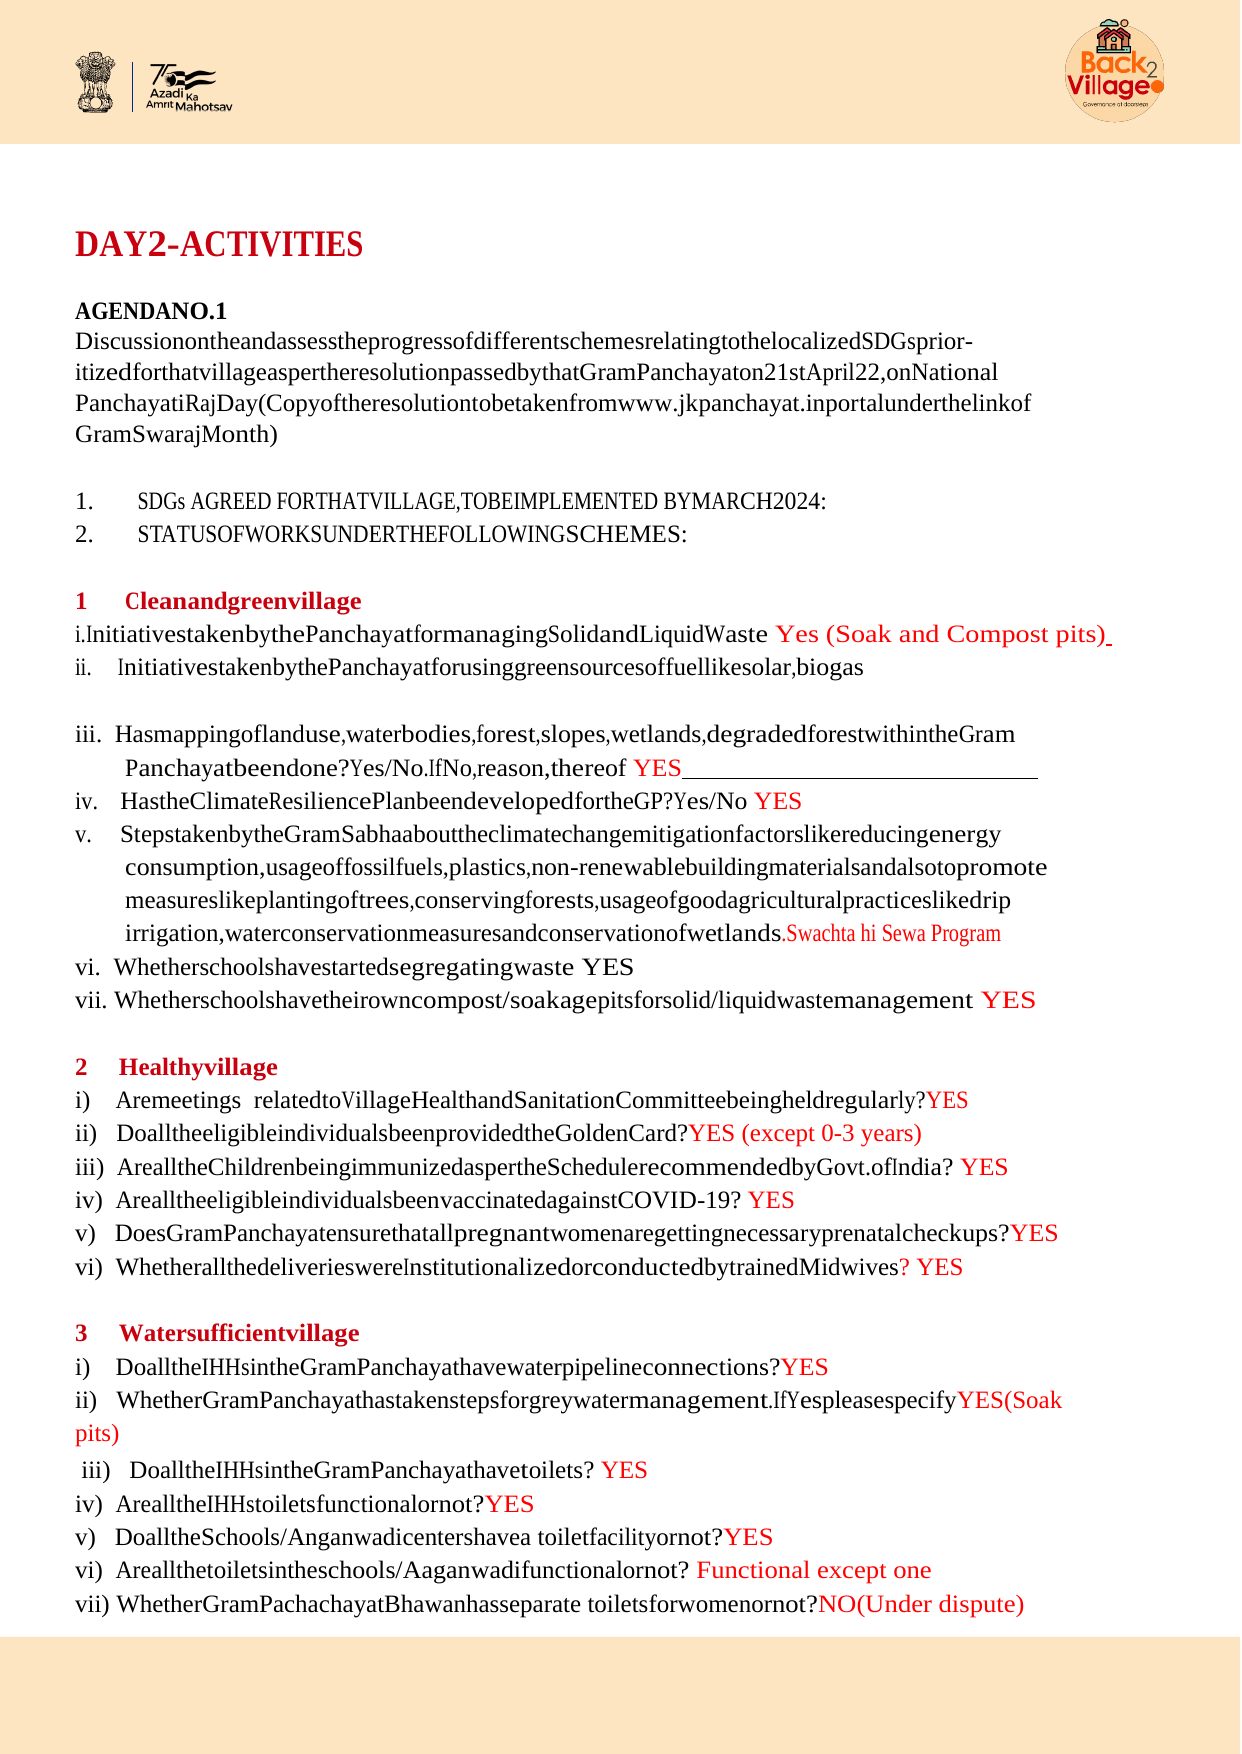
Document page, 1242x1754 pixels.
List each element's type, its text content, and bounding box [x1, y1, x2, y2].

text iv. HastheClimateResiliencePlanbeendevelopedfortheGP?Yes/No YES [75, 786, 1242, 815]
text iii) DoalltheIHHsintheGramPanchayathavetoilets? YES [75, 1456, 1069, 1484]
text 2 Healthyvillage [75, 1052, 1242, 1080]
text AGENDANO.1 [75, 296, 1242, 325]
text vii. Whetherschoolshavetheirowncompost/soakagepitsforsolid/liquidwastemanagement YES [75, 985, 1242, 1014]
text i) DoalltheIHHsintheGramPanchayathavewaterpipelineconnections?YES [75, 1352, 1242, 1380]
text 1. SDGs AGREED FORTHATVILLAGE,TOBEIMPLEMENTED BYMARCH2024: [75, 486, 1242, 515]
text 3 Watersufficientvillage [75, 1318, 1242, 1347]
text ii. InitiativestakenbythePanchayatforusinggreensourcesoffuellikesolar,biogas [75, 653, 1242, 681]
text vi) Areallthetoiletsintheschools/Aaganwadifunctionalornot? Functional except one [75, 1555, 1242, 1584]
picture [143, 59, 235, 114]
text i.InitiativestakenbythePanchayatformanagingSolidandLiquidWaste Yes (Soak and Compost pits) [75, 619, 1242, 648]
text iii. Hasmappingoflanduse,waterbodies,forest,slopes,wetlands,degradedforestwithintheGram [75, 719, 1242, 748]
text iii) ArealltheChildrenbeingimmunizedaspertheSchedulerecommendedbyGovt.ofIndia? YES [75, 1152, 1242, 1180]
text vi. Whetherschoolshavestartedsegregatingwaste YES [75, 952, 1242, 980]
text v. StepstakenbytheGramSabhaabouttheclimatechangemitigationfactorslikereducingenergy consumption,usageoffossilfuels,plastics,non-renewablebuildingmaterialsandalsotopromote measureslikeplantingoftrees,conservingforests,usageofgoodagriculturalpracticeslikedrip irrigation,waterconservationmeasuresandconservationofwetlands.Swachta hi Sewa Program [75, 819, 1147, 947]
text v) DoesGramPanchayatensurethatallpregnantwomenaregettingnecessaryprenatalcheckups?YES [75, 1218, 1242, 1247]
picture [1063, 17, 1166, 124]
text DAY2-ACTIVITIES [75, 221, 1242, 264]
text ii) DoalltheeligibleindividualsbeenprovidedtheGoldenCard?YES (except 0-3 years) [75, 1118, 1242, 1147]
text i) Aremeetings relatedtoVillageHealthandSanitationCommitteebeingheldregularly?YES [75, 1085, 1242, 1114]
text v) DoalltheSchools/Anganwadicentershavea toiletfacilityornot?YES [75, 1522, 1242, 1551]
text vii) WhetherGramPachachayatBhawanhasseparate toiletsforwomenornot?NO(Under dispute) [75, 1589, 1242, 1617]
text iv) ArealltheIHHstoiletsfunctionalornot?YES [75, 1489, 1242, 1517]
text 1 Cleanandgreenvillage [75, 586, 1242, 615]
text iv) ArealltheeligibleindividualsbeenvaccinatedagainstCOVID-19? YES [75, 1185, 1242, 1214]
text ii) WhetherGramPanchayathastakenstepsforgreywatermanagement.IfYespleasespecifyYES(Soak pits) [75, 1385, 1069, 1447]
text Panchayatbeendone?Yes/No.IfNo,reason,thereof YES [125, 753, 1242, 781]
text DiscussionontheandassesstheprogressofdifferentschemesrelatingtothelocalizedSDGsprior-itizedforthatvillageaspertheresolutionpassedbythatGramPanchayaton21stApril22,onNational PanchayatiRajDay(Copyoftheresolutiontobetakenfromwww.jkpanchayat.inportalunderthelinkof GramSwarajMonth) [75, 326, 1160, 448]
picture [73, 49, 118, 115]
text vi) WhetherallthedeliverieswereInstitutionalizedorconductedbytrainedMidwives? YES [75, 1252, 1242, 1280]
text 2. STATUSOFWORKSUNDERTHEFOLLOWINGSCHEMES: [75, 519, 1242, 548]
